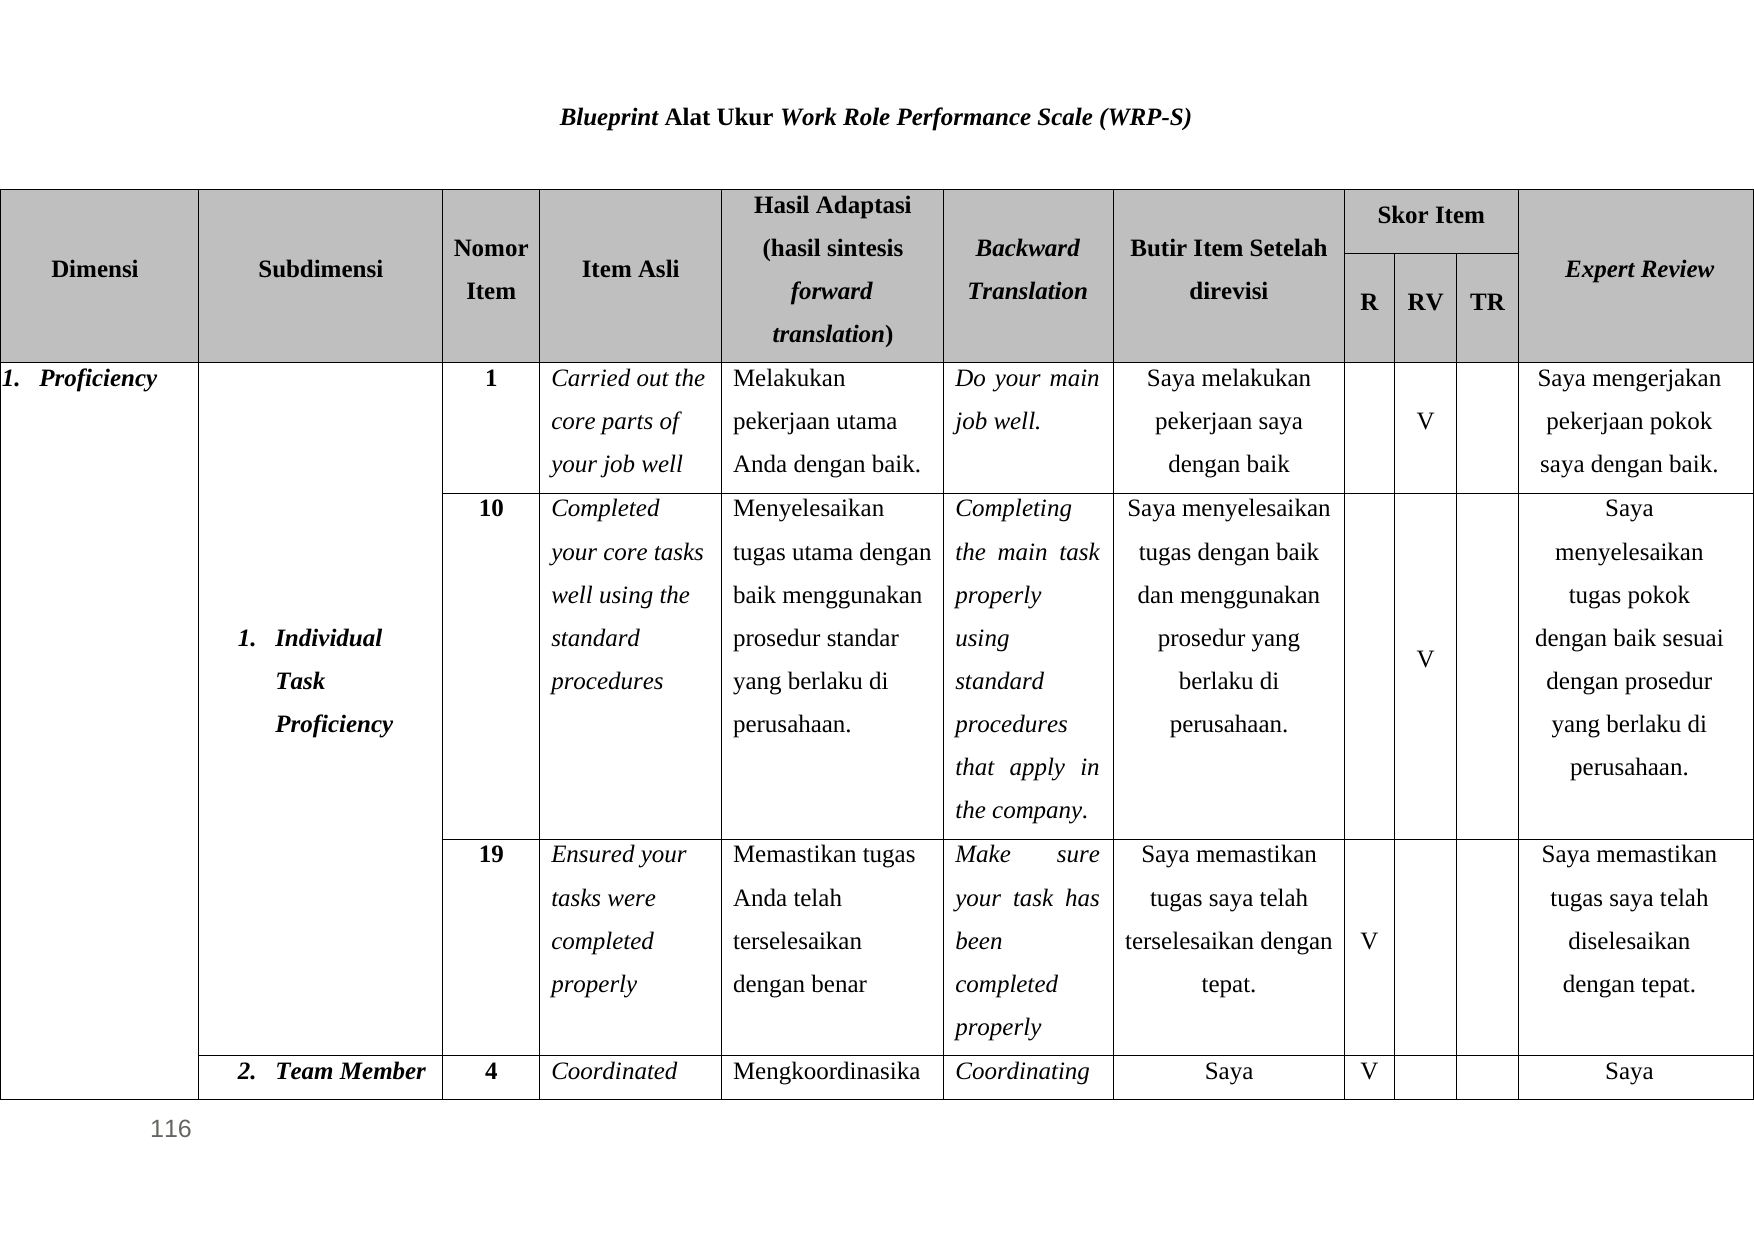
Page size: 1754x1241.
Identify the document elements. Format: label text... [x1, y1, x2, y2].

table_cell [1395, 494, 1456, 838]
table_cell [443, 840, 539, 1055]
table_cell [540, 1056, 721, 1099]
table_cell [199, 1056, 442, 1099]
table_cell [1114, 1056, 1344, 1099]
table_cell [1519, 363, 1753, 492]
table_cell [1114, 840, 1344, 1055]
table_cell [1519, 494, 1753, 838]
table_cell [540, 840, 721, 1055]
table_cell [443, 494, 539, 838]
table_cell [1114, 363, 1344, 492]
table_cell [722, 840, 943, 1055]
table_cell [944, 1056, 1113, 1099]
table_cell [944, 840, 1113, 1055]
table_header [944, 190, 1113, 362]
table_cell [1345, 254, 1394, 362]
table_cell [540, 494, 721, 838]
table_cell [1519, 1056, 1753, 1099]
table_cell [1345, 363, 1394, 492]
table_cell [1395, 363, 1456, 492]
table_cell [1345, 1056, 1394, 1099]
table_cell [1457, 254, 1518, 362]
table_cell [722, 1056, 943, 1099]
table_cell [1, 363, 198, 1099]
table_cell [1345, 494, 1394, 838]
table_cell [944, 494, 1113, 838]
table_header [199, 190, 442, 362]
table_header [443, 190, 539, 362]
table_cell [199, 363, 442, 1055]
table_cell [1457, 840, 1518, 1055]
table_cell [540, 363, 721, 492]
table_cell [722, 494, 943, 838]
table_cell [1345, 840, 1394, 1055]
text Blueprint Alat Ukur Work Role Performance Scale (WRP-S) [150, 102, 1604, 131]
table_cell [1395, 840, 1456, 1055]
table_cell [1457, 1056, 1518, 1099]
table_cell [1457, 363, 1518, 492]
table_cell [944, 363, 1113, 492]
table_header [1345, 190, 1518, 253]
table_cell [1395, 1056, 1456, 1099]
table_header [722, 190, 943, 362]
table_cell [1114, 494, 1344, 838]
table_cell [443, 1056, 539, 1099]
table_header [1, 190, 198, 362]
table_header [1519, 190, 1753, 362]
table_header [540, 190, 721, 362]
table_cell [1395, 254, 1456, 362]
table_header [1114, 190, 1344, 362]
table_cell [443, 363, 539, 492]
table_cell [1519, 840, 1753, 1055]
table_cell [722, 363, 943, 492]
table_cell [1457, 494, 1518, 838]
